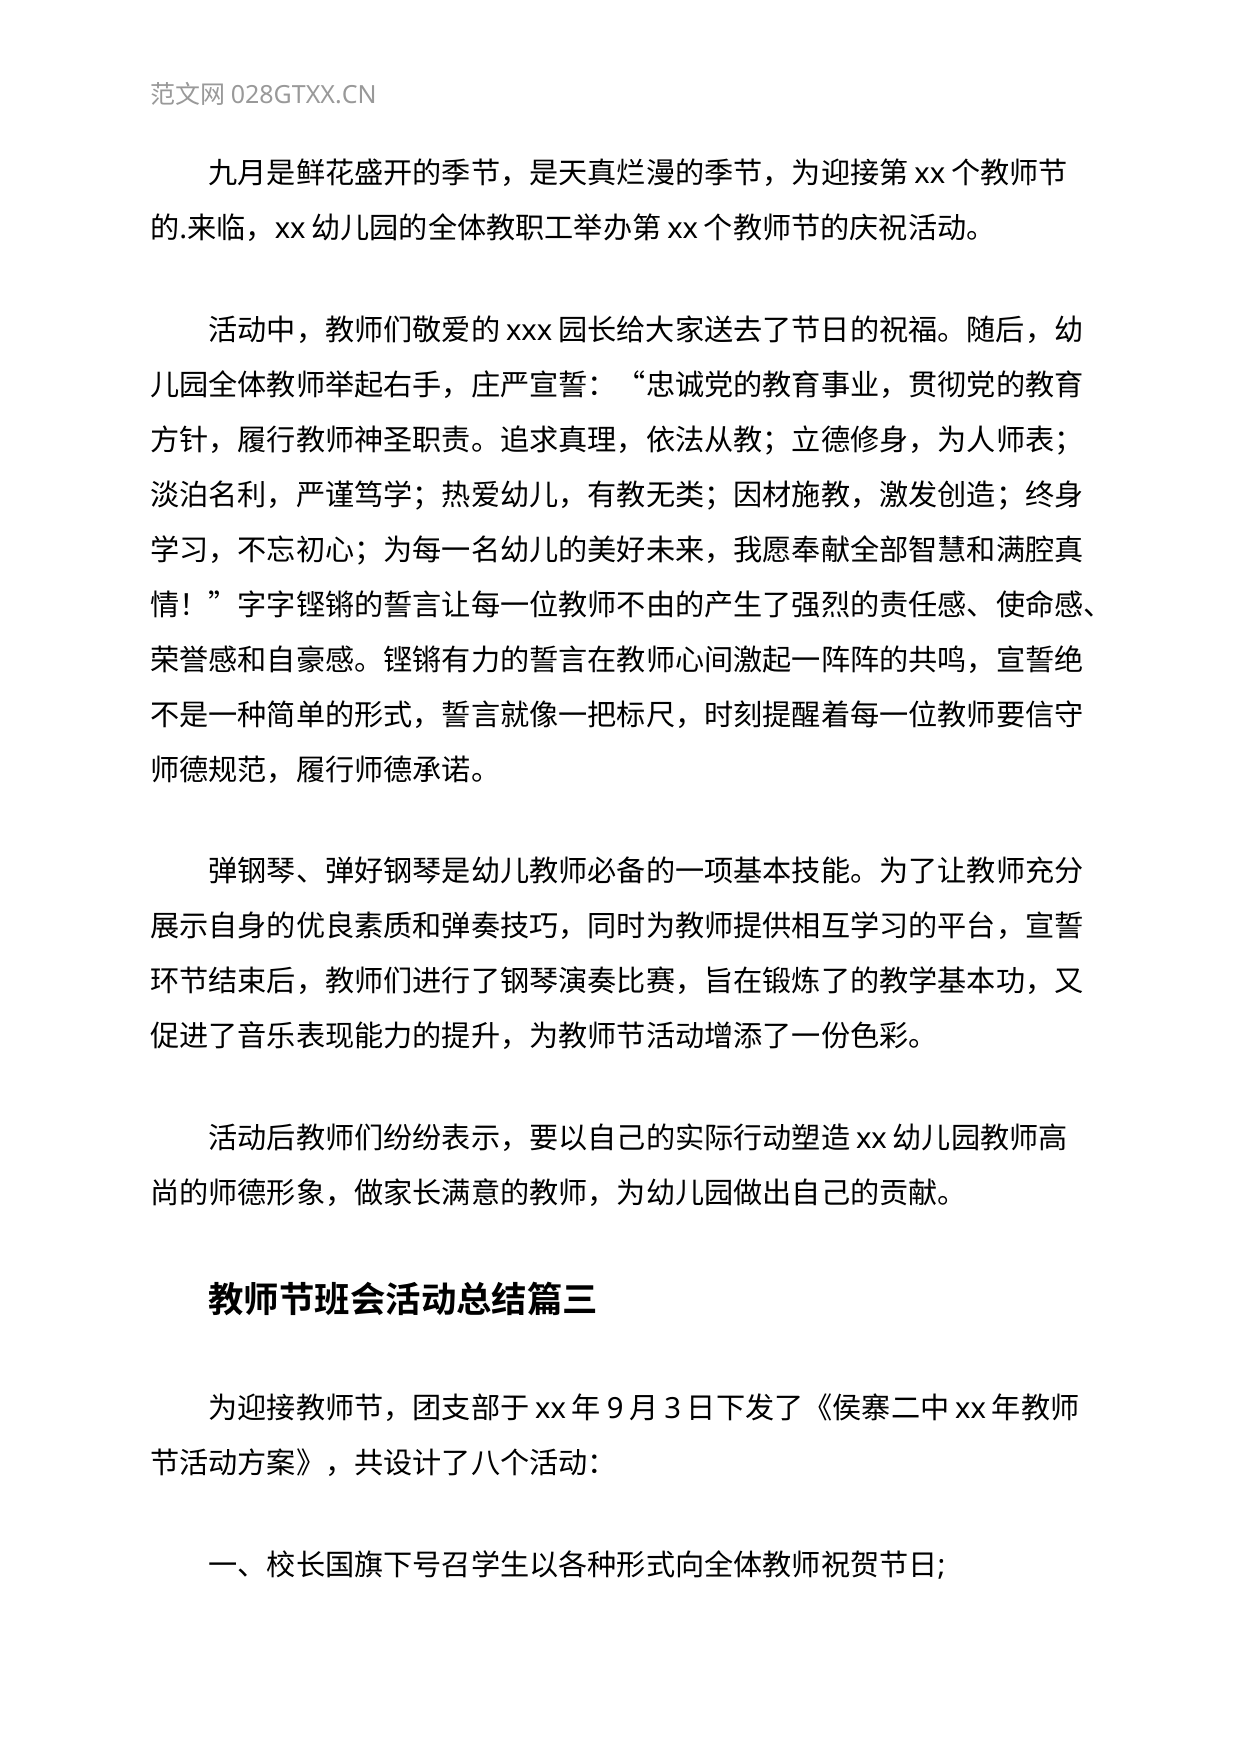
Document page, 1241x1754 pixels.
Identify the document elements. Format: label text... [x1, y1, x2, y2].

text 弹钢琴、弹好钢琴是幼儿教师必备的一项基本技能。为了让教师充分展示自身的优良素质和弹奏技巧，同时为教师提供相互学习的平台，宣誓环节结束后，教师们进行了钢琴演奏比赛，旨在锻炼了的教学基本功，又促进了音乐表现能力的提升，为教师节活动增添了一份色彩。 [150, 848, 1090, 1055]
text 活动中，教师们敬爱的xxx园长给大家送去了节日的祝福。随后，幼儿园全体教师举起右手，庄严宣誓：“忠诚党的教育事业，贯彻党的教育方针，履行教师神圣职责。追求真理，依法从教；立德修身，为人师表；淡泊名利，严谨笃学；热爱幼儿，有教无类；因材施教，激发创造；终身学习，不忘初心；为每一名幼儿的美好未来，我愿奉献全部智慧和满腔真情！”字字铿锵的誓言让每一位教师不由的产生了强烈的责任感、使命感、荣誉感和自豪感。铿锵有力的誓言在教师心间激起一阵阵的共鸣，宣誓绝不是一种简单的形式，誓言就像一把标尺，时刻提醒着每一位教师要信守师德规范，履行师德承诺。 [150, 307, 1090, 788]
text 九月是鲜花盛开的季节，是天真烂漫的季节，为迎接第xx个教师节的.来临，xx幼儿园的全体教职工举办第xx个教师节的庆祝活动。 [150, 150, 1090, 247]
text 活动后教师们纷纷表示，要以自己的实际行动塑造xx幼儿园教师高尚的师德形象，做家长满意的教师，为幼儿园做出自己的贡献。 [150, 1114, 1090, 1212]
text 教师节班会活动总结篇三 [150, 1271, 1090, 1322]
text 为迎接教师节，团支部于xx年9月3日下发了《侯寨二中xx年教师节活动方案》，共设计了八个活动： [150, 1385, 1090, 1482]
text 一、校长国旗下号召学生以各种形式向全体教师祝贺节日; [150, 1541, 1090, 1584]
